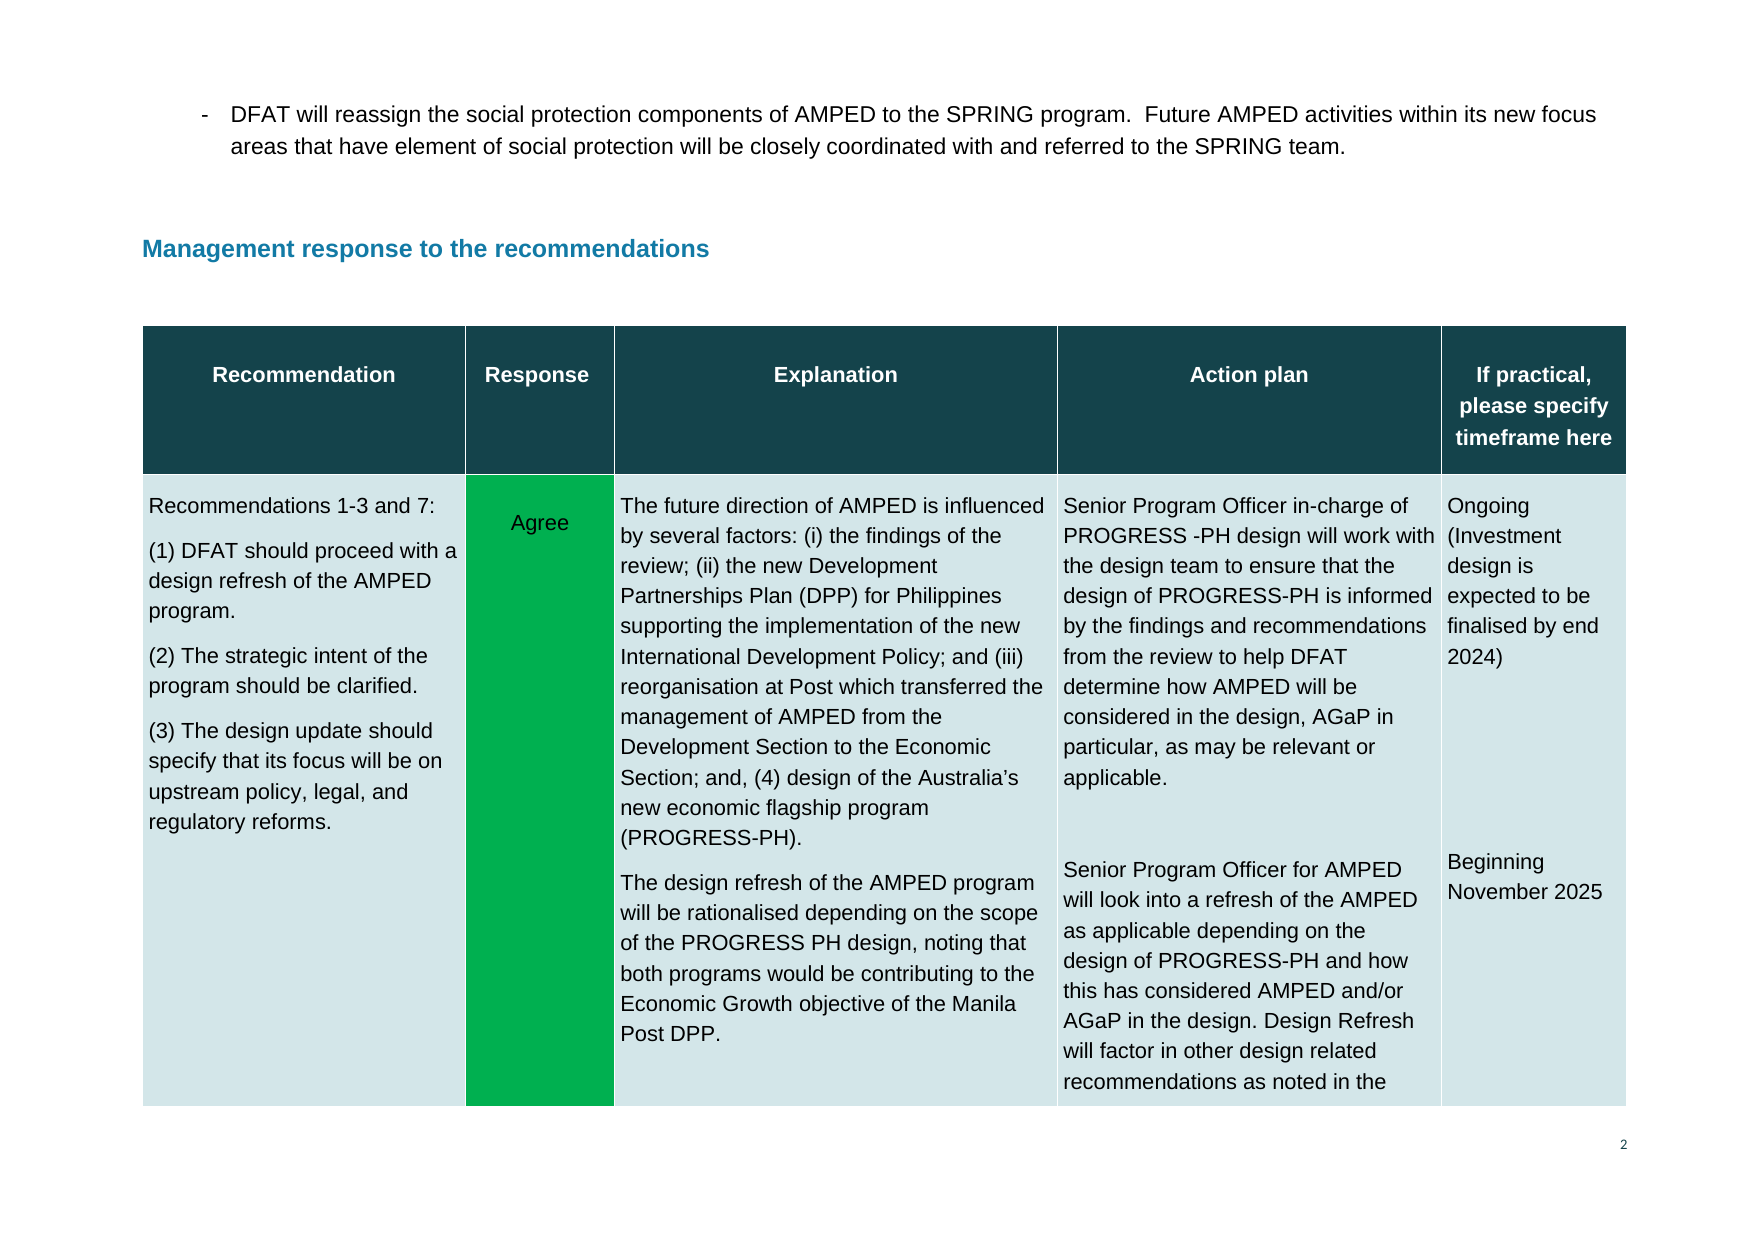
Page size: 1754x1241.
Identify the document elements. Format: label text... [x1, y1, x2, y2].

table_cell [1442, 475, 1626, 1106]
table_header If practical, please specify timeframe here [1442, 326, 1626, 474]
text - DFAT will reassign the social protection components of AMPED to the SPRING program. Future AMPED activities within its new focus areas that have element of social protection will be closely coordinated with and referred to the SPRING team. [201, 101, 1627, 159]
table_header Action plan [1058, 326, 1441, 474]
table_header Recommendation [143, 326, 465, 474]
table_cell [1058, 475, 1441, 1106]
table_header Response [466, 326, 614, 474]
subtitle Management response to the recommendations [142, 234, 1627, 263]
table_header Explanation [615, 326, 1057, 474]
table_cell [615, 475, 1057, 1106]
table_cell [143, 475, 465, 1106]
table_cell Agree [466, 475, 614, 1106]
